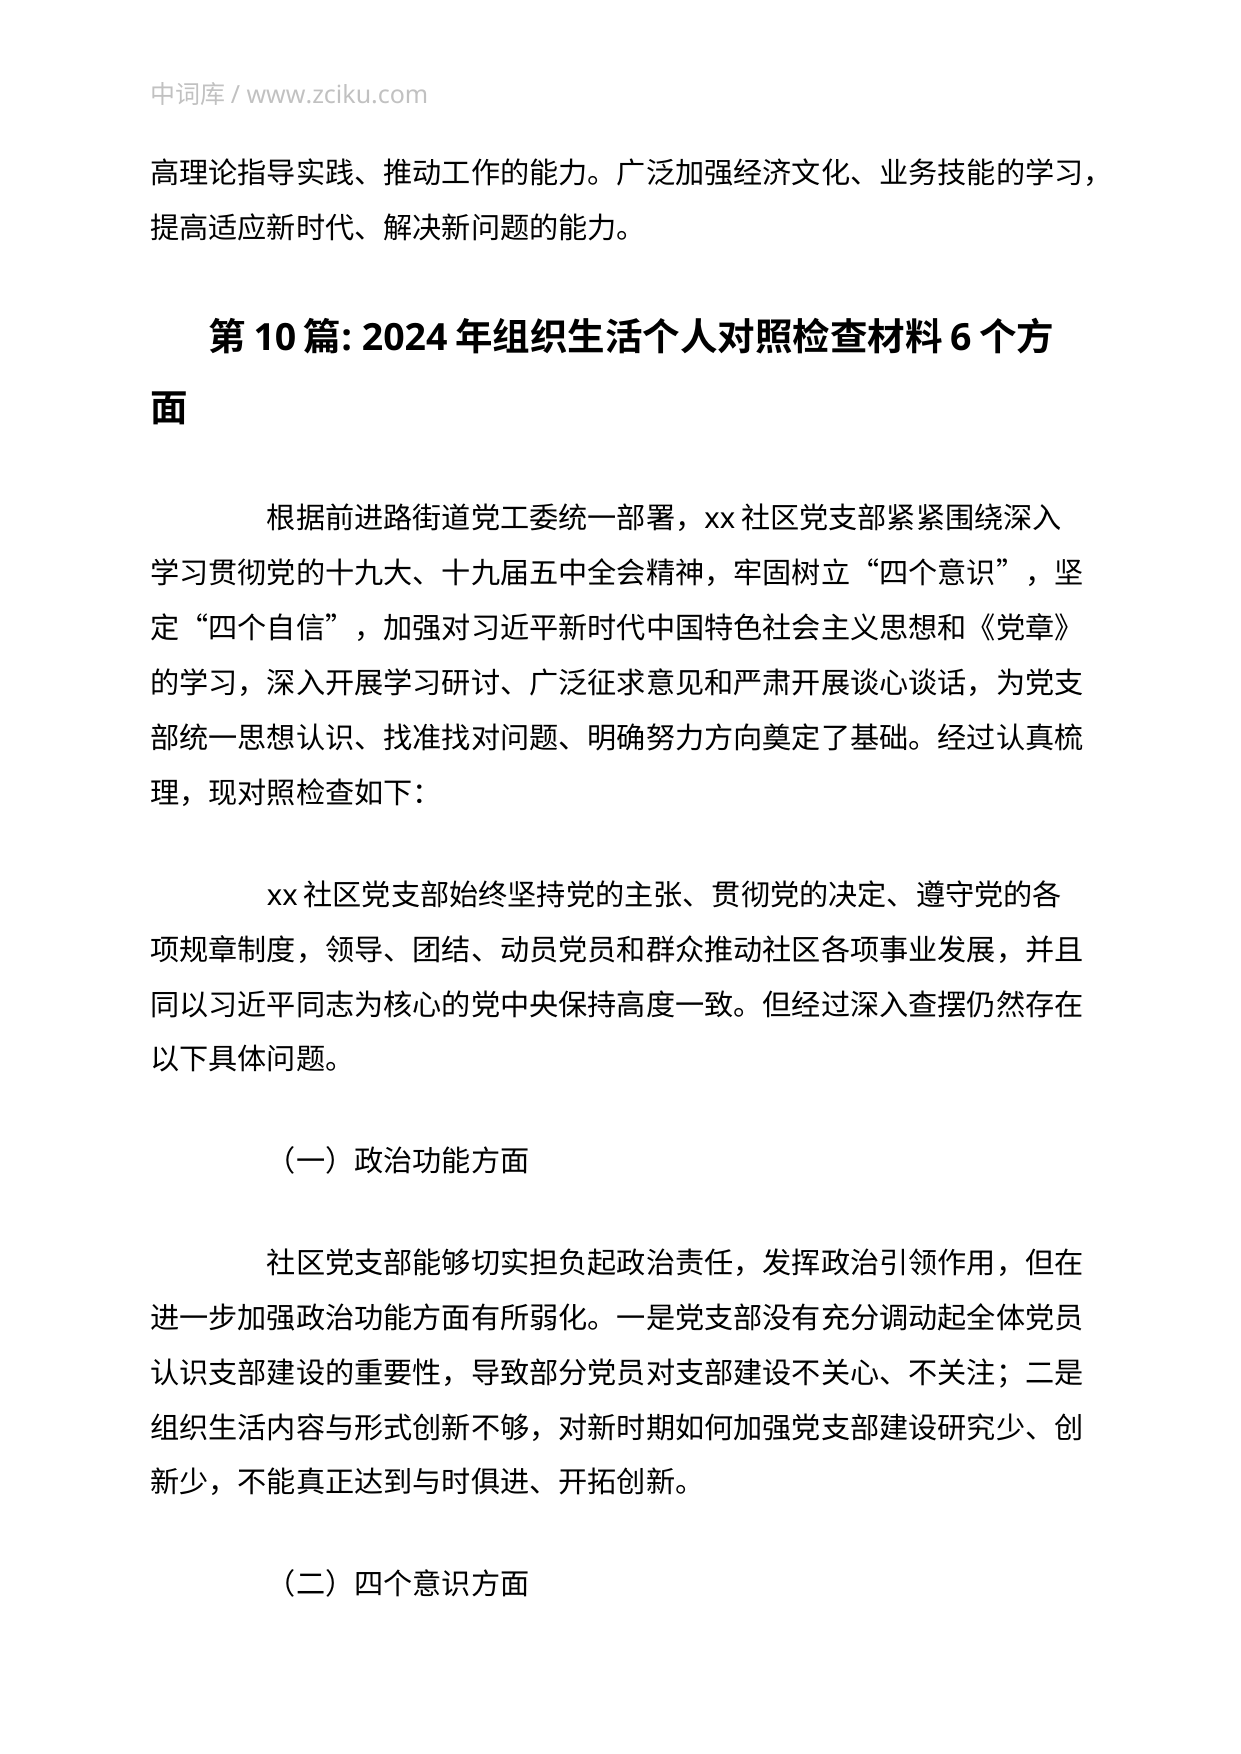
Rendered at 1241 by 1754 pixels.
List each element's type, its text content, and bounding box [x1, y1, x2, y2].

text （二）四个意识方面 [150, 1561, 1090, 1603]
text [150, 150, 1090, 247]
text 社区党支部能够切实担负起政治责任，发挥政治引领作用，但在进一步加强政治功能方面有所弱化。一是党支部没有充分调动起全体党员认识支部建设的重要性，导致部分党员对支部建设不关心、不关注；二是组织生活内容与形式创新不够，对新时期如何加强党支部建设研究少、创新少，不能真正达到与时俱进、开拓创新。 [150, 1239, 1090, 1501]
text （一）政治功能方面 [150, 1138, 1090, 1180]
text 根据前进路街道党工委统一部署，xx社区党支部紧紧围绕深入学习贯彻党的十九大、十九届五中全会精神，牢固树立“四个意识”，坚定“四个自信”，加强对习近平新时代中国特色社会主义思想和《党章》的学习，深入开展学习研讨、广泛征求意见和严肃开展谈心谈话，为党支部统一思想认识、找准找对问题、明确努力方向奠定了基础。经过认真梳理，现对照检查如下： [150, 495, 1090, 812]
text 第10篇: 2024年组织生活个人对照检查材料6个方面 [150, 307, 1090, 432]
text xx社区党支部始终坚持党的主张、贯彻党的决定、遵守党的各项规章制度，领导、团结、动员党员和群众推动社区各项事业发展，并且同以习近平同志为核心的党中央保持高度一致。但经过深入查摆仍然存在以下具体问题。 [150, 871, 1090, 1078]
